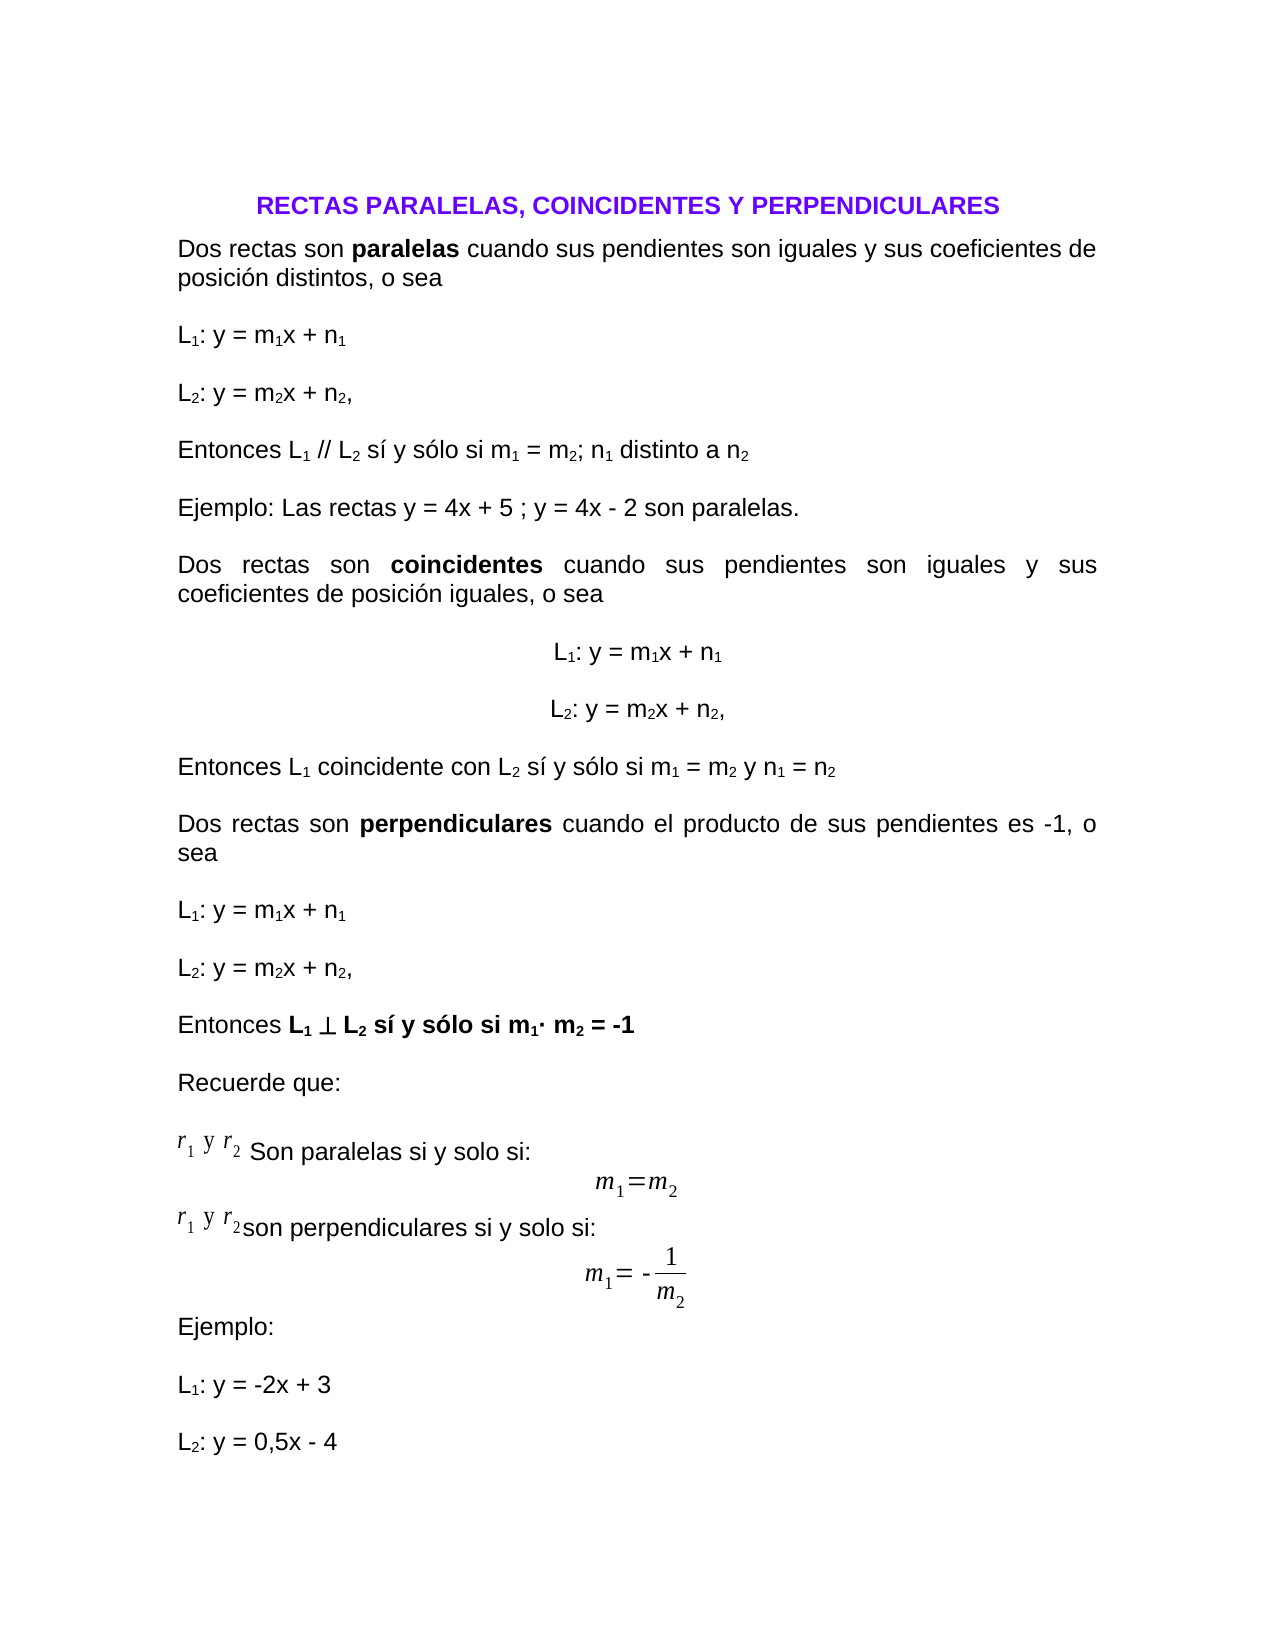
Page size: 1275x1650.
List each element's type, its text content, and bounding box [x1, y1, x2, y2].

text L2: y = m2x + n2, [177, 694, 1098, 723]
text L1: y = -2x + 3 [177, 1370, 1098, 1398]
text Recuerde que: [177, 1068, 1098, 1097]
text Entonces L1 coincidente con L2 sí y sólo si m1 = m2 y n1 = n2 [177, 752, 1098, 781]
text son perpendiculares si y solo si: [177, 1201, 1098, 1242]
text L2: y = m2x + n2, [177, 953, 1098, 982]
text L2: y = 0,5x - 4 [177, 1427, 1098, 1456]
text Entonces L1 // L2 sí y sólo si m1 = m2; n1 distinto a n2 [177, 436, 1098, 464]
text Son paralelas si y solo si: [177, 1126, 1098, 1166]
text Entonces L1 L2 sí y sólo si m1· m2 = -1 [177, 1011, 1098, 1039]
text Dos rectas son perpendiculares cuando el producto de sus pendientes es -1, o sea [177, 809, 1098, 867]
subtitle RECTAS PARALELAS, COINCIDENTES Y PERPENDICULARES [177, 191, 1079, 220]
text Ejemplo: [177, 1312, 1098, 1341]
text Dos rectas son paralelas cuando sus pendientes son iguales y sus coeficientes de posición distintos, o sea [177, 234, 1098, 292]
text L2: y = m2x + n2, [177, 378, 1098, 407]
text L1: y = m1x + n1 [177, 637, 1098, 666]
text L1: y = m1x + n1 [177, 896, 1098, 924]
text L1: y = m1x + n1 [177, 321, 1098, 349]
text Ejemplo: Las rectas y = 4x + 5 ; y = 4x - 2 son paralelas. [177, 493, 1098, 522]
text Dos rectas son coincidentes cuando sus pendientes son iguales y sus coeficientes de posición iguales, o sea [177, 551, 1098, 608]
